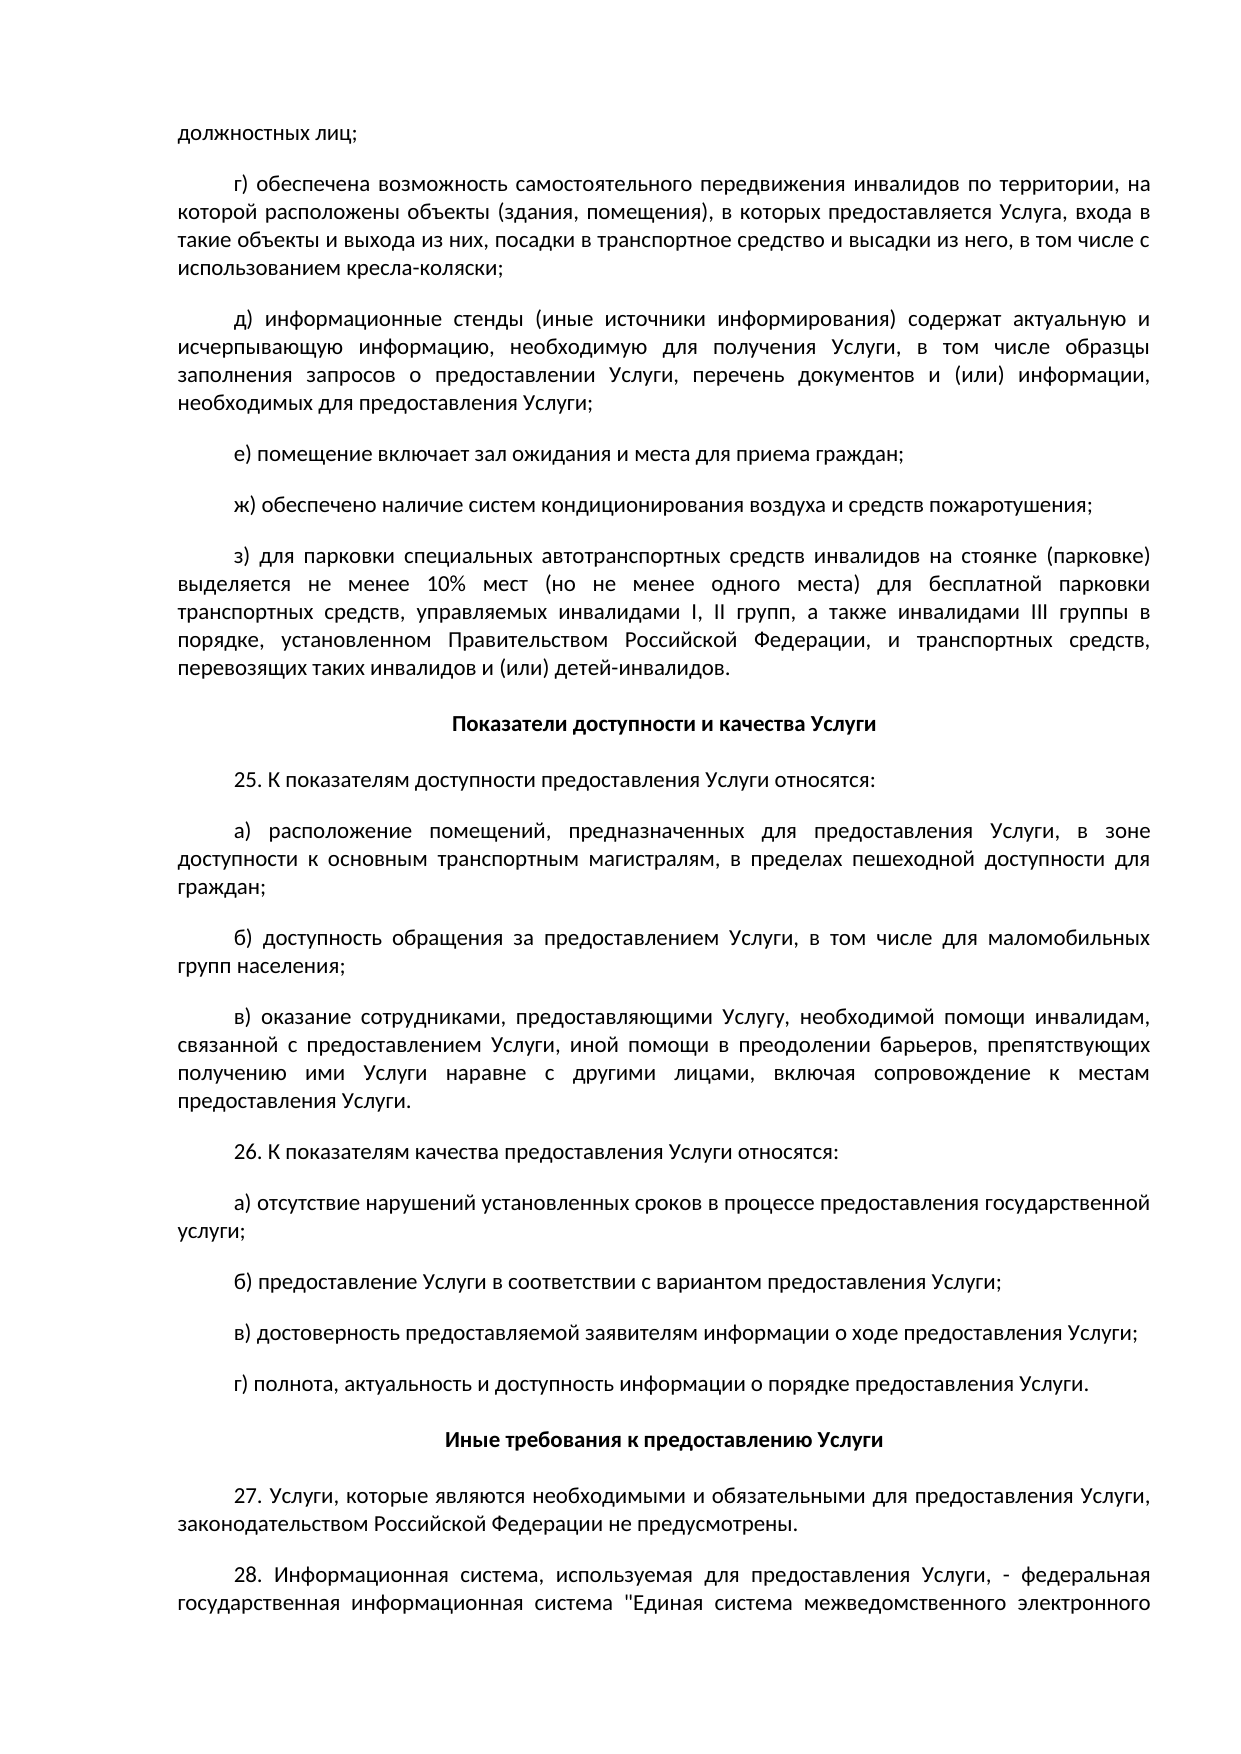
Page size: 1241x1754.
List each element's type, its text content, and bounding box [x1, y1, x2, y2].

text б) доступность обращения за предоставлением Услуги, в том числе для маломобильных групп населения; [177, 923, 1152, 979]
text д) информационные стенды (иные источники информирования) содержат актуальную и исчерпывающую информацию, необходимую для получения Услуги, в том числе образцы заполнения запросов о предоставлении Услуги, перечень документов и (или) информации, необходимых для предоставления Услуги; [177, 304, 1152, 416]
text з) для парковки специальных автотранспортных средств инвалидов на стоянке (парковке) выделяется не менее 10% мест (но не менее одного места) для бесплатной парковки транспортных средств, управляемых инвалидами I, II групп, а также инвалидами III группы в порядке, установленном Правительством Российской Федерации, и транспортных средств, перевозящих таких инвалидов и (или) детей-инвалидов. [177, 541, 1152, 681]
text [177, 1560, 1152, 1616]
text г) полнота, актуальность и доступность информации о порядке предоставления Услуги. [177, 1369, 1152, 1397]
text а) отсутствие нарушений установленных сроков в процессе предоставления государственной услуги; [177, 1188, 1152, 1244]
text в) достоверность предоставляемой заявителям информации о ходе предоставления Услуги; [177, 1318, 1152, 1346]
text в) оказание сотрудниками, предоставляющими Услугу, необходимой помощи инвалидам, связанной с предоставлением Услуги, иной помощи в преодолении барьеров, препятствующих получению ими Услуги наравне с другими лицами, включая сопровождение к местам предоставления Услуги. [177, 1002, 1152, 1114]
title Иные требования к предоставлению Услуги [177, 1425, 1152, 1453]
text г) обеспечена возможность самостоятельного передвижения инвалидов по территории, на которой расположены объекты (здания, помещения), в которых предоставляется Услуга, входа в такие объекты и выхода из них, посадки в транспортное средство и высадки из него, в том числе с использованием кресла-коляски; [177, 169, 1152, 281]
text 27. Услуги, которые являются необходимыми и обязательными для предоставления Услуги, законодательством Российской Федерации не предусмотрены. [177, 1481, 1152, 1537]
text 26. К показателям качества предоставления Услуги относятся: [177, 1137, 1152, 1165]
title Показатели доступности и качества Услуги [177, 709, 1152, 737]
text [177, 118, 1152, 146]
text б) предоставление Услуги в соответствии с вариантом предоставления Услуги; [177, 1267, 1152, 1295]
text а) расположение помещений, предназначенных для предоставления Услуги, в зоне доступности к основным транспортным магистралям, в пределах пешеходной доступности для граждан; [177, 816, 1152, 900]
text 25. К показателям доступности предоставления Услуги относятся: [177, 765, 1152, 793]
text е) помещение включает зал ожидания и места для приема граждан; [177, 439, 1152, 467]
text ж) обеспечено наличие систем кондиционирования воздуха и средств пожаротушения; [177, 490, 1152, 518]
